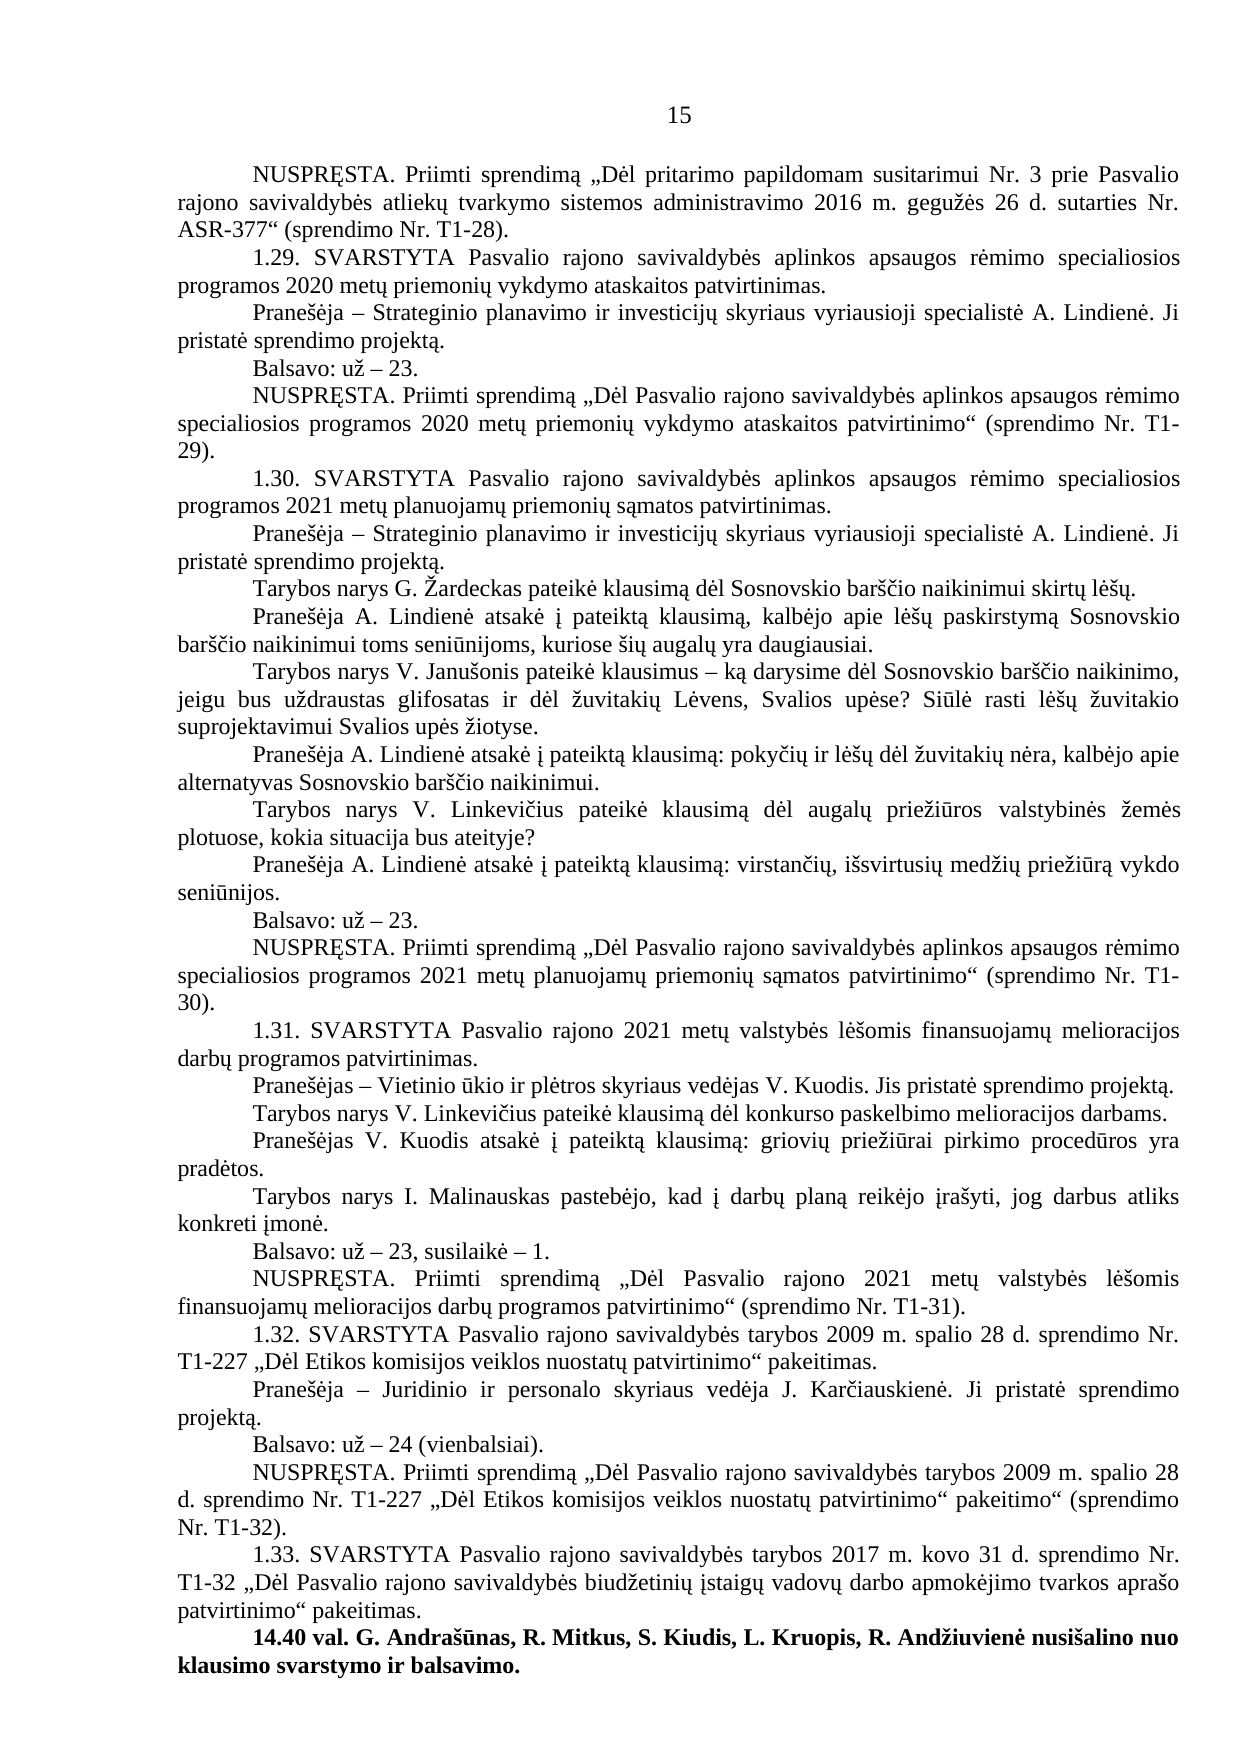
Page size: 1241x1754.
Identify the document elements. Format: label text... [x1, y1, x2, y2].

text NUSPRĘSTA. Priimti sprendimą „Dėl Pasvalio rajono savivaldybės tarybos 2009 m. spalio 28 d. sprendimo Nr. T1-227 „Dėl Etikos komisijos veiklos nuostatų patvirtinimo“ pakeitimo“ (sprendimo Nr. T1-32). [177, 1458, 1181, 1541]
text Tarybos narys I. Malinauskas pastebėjo, kad į darbų planą reikėjo įrašyti, jog darbus atliks konkreti įmonė. [177, 1182, 1181, 1237]
text Pranešėja A. Lindienė atsakė į pateiktą klausimą: virstančių, išsvirtusių medžių priežiūrą vykdo seniūnijos. [177, 850, 1181, 906]
text Balsavo: už – 23. [177, 906, 1181, 933]
text Pranešėja – Strateginio planavimo ir investicijų skyriaus vyriausioji specialistė A. Lindienė. Ji pristatė sprendimo projektą. [177, 298, 1181, 353]
text Balsavo: už – 23. [177, 353, 1181, 381]
text Pranešėja – Strateginio planavimo ir investicijų skyriaus vyriausioji specialistė A. Lindienė. Ji pristatė sprendimo projektą. [177, 519, 1181, 574]
text NUSPRĘSTA. Priimti sprendimą „Dėl Pasvalio rajono 2021 metų valstybės lėšomis finansuojamų melioracijos darbų programos patvirtinimo“ (sprendimo Nr. T1-31). [177, 1264, 1181, 1320]
text Balsavo: už – 24 (vienbalsiai). [177, 1430, 1181, 1458]
text Tarybos narys G. Žardeckas pateikė klausimą dėl Sosnovskio barščio naikinimui skirtų lėšų. [177, 574, 1181, 602]
text Balsavo: už – 23, susilaikė – 1. [177, 1237, 1181, 1264]
text NUSPRĘSTA. Priimti sprendimą „Dėl pritarimo papildomam susitarimui Nr. 3 prie Pasvalio rajono savivaldybės atliekų tvarkymo sistemos administravimo 2016 m. gegužės 26 d. sutarties Nr. ASR-377“ (sprendimo Nr. T1-28). [177, 160, 1181, 243]
text Tarybos narys V. Linkevičius pateikė klausimą dėl augalų priežiūros valstybinės žemės plotuose, kokia situacija bus ateityje? [177, 795, 1181, 850]
text Pranešėjas – Vietinio ūkio ir plėtros skyriaus vedėjas V. Kuodis. Jis pristatė sprendimo projektą. [177, 1071, 1181, 1099]
text NUSPRĘSTA. Priimti sprendimą „Dėl Pasvalio rajono savivaldybės aplinkos apsaugos rėmimo specialiosios programos 2021 metų planuojamų priemonių sąmatos patvirtinimo“ (sprendimo Nr. T1-30). [177, 933, 1181, 1016]
text 14.40 val. G. Andrašūnas, R. Mitkus, S. Kiudis, L. Kruopis, R. Andžiuvienė nusišalino nuo klausimo svarstymo ir balsavimo. [177, 1623, 1181, 1678]
text 1.33. SVARSTYTA Pasvalio rajono savivaldybės tarybos 2017 m. kovo 31 d. sprendimo Nr. T1-32 „Dėl Pasvalio rajono savivaldybės biudžetinių įstaigų vadovų darbo apmokėjimo tvarkos aprašo patvirtinimo“ pakeitimas. [177, 1541, 1181, 1623]
text Tarybos narys V. Janušonis pateikė klausimus – ką darysime dėl Sosnovskio barščio naikinimo, jeigu bus uždraustas glifosatas ir dėl žuvitakių Lėvens, Svalios upėse? Siūlė rasti lėšų žuvitakio suprojektavimui Svalios upės žiotyse. [177, 657, 1181, 740]
text 1.29. SVARSTYTA Pasvalio rajono savivaldybės aplinkos apsaugos rėmimo specialiosios programos 2020 metų priemonių vykdymo ataskaitos patvirtinimas. [177, 243, 1181, 298]
text Pranešėja A. Lindienė atsakė į pateiktą klausimą: pokyčių ir lėšų dėl žuvitakių nėra, kalbėjo apie alternatyvas Sosnovskio barščio naikinimui. [177, 740, 1181, 795]
text Tarybos narys V. Linkevičius pateikė klausimą dėl konkurso paskelbimo melioracijos darbams. [177, 1099, 1181, 1126]
text NUSPRĘSTA. Priimti sprendimą „Dėl Pasvalio rajono savivaldybės aplinkos apsaugos rėmimo specialiosios programos 2020 metų priemonių vykdymo ataskaitos patvirtinimo“ (sprendimo Nr. T1-29). [177, 381, 1181, 464]
text 1.31. SVARSTYTA Pasvalio rajono 2021 metų valstybės lėšomis finansuojamų melioracijos darbų programos patvirtinimas. [177, 1016, 1181, 1071]
text 1.32. SVARSTYTA Pasvalio rajono savivaldybės tarybos 2009 m. spalio 28 d. sprendimo Nr. T1-227 „Dėl Etikos komisijos veiklos nuostatų patvirtinimo“ pakeitimas. [177, 1320, 1181, 1375]
text Pranešėja – Juridinio ir personalo skyriaus vedėja J. Karčiauskienė. Ji pristatė sprendimo projektą. [177, 1375, 1181, 1430]
text Pranešėjas V. Kuodis atsakė į pateiktą klausimą: griovių priežiūrai pirkimo procedūros yra pradėtos. [177, 1126, 1181, 1182]
text 1.30. SVARSTYTA Pasvalio rajono savivaldybės aplinkos apsaugos rėmimo specialiosios programos 2021 metų planuojamų priemonių sąmatos patvirtinimas. [177, 464, 1181, 519]
text Pranešėja A. Lindienė atsakė į pateiktą klausimą, kalbėjo apie lėšų paskirstymą Sosnovskio barščio naikinimui toms seniūnijoms, kuriose šių augalų yra daugiausiai. [177, 602, 1181, 657]
